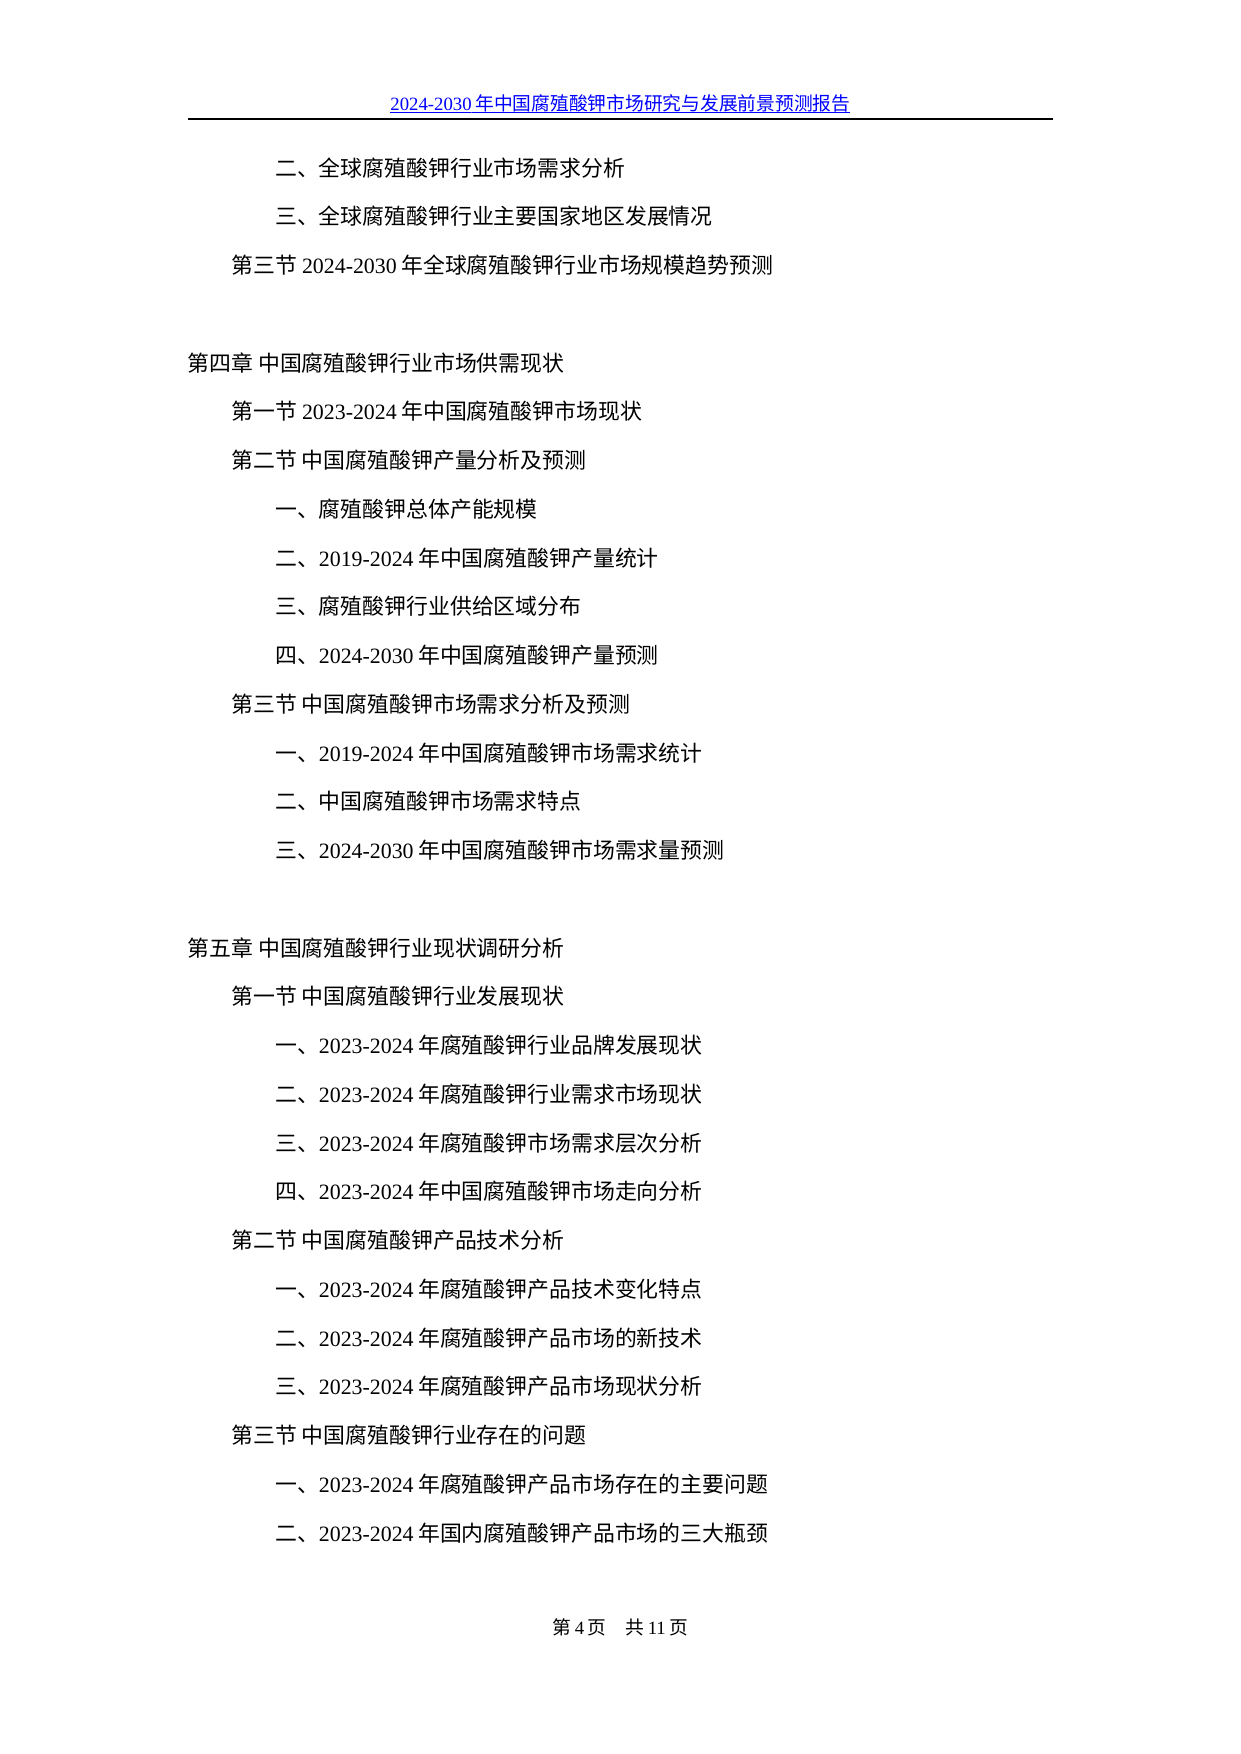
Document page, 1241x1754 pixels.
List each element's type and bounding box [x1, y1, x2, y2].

text [187, 150, 1053, 1548]
